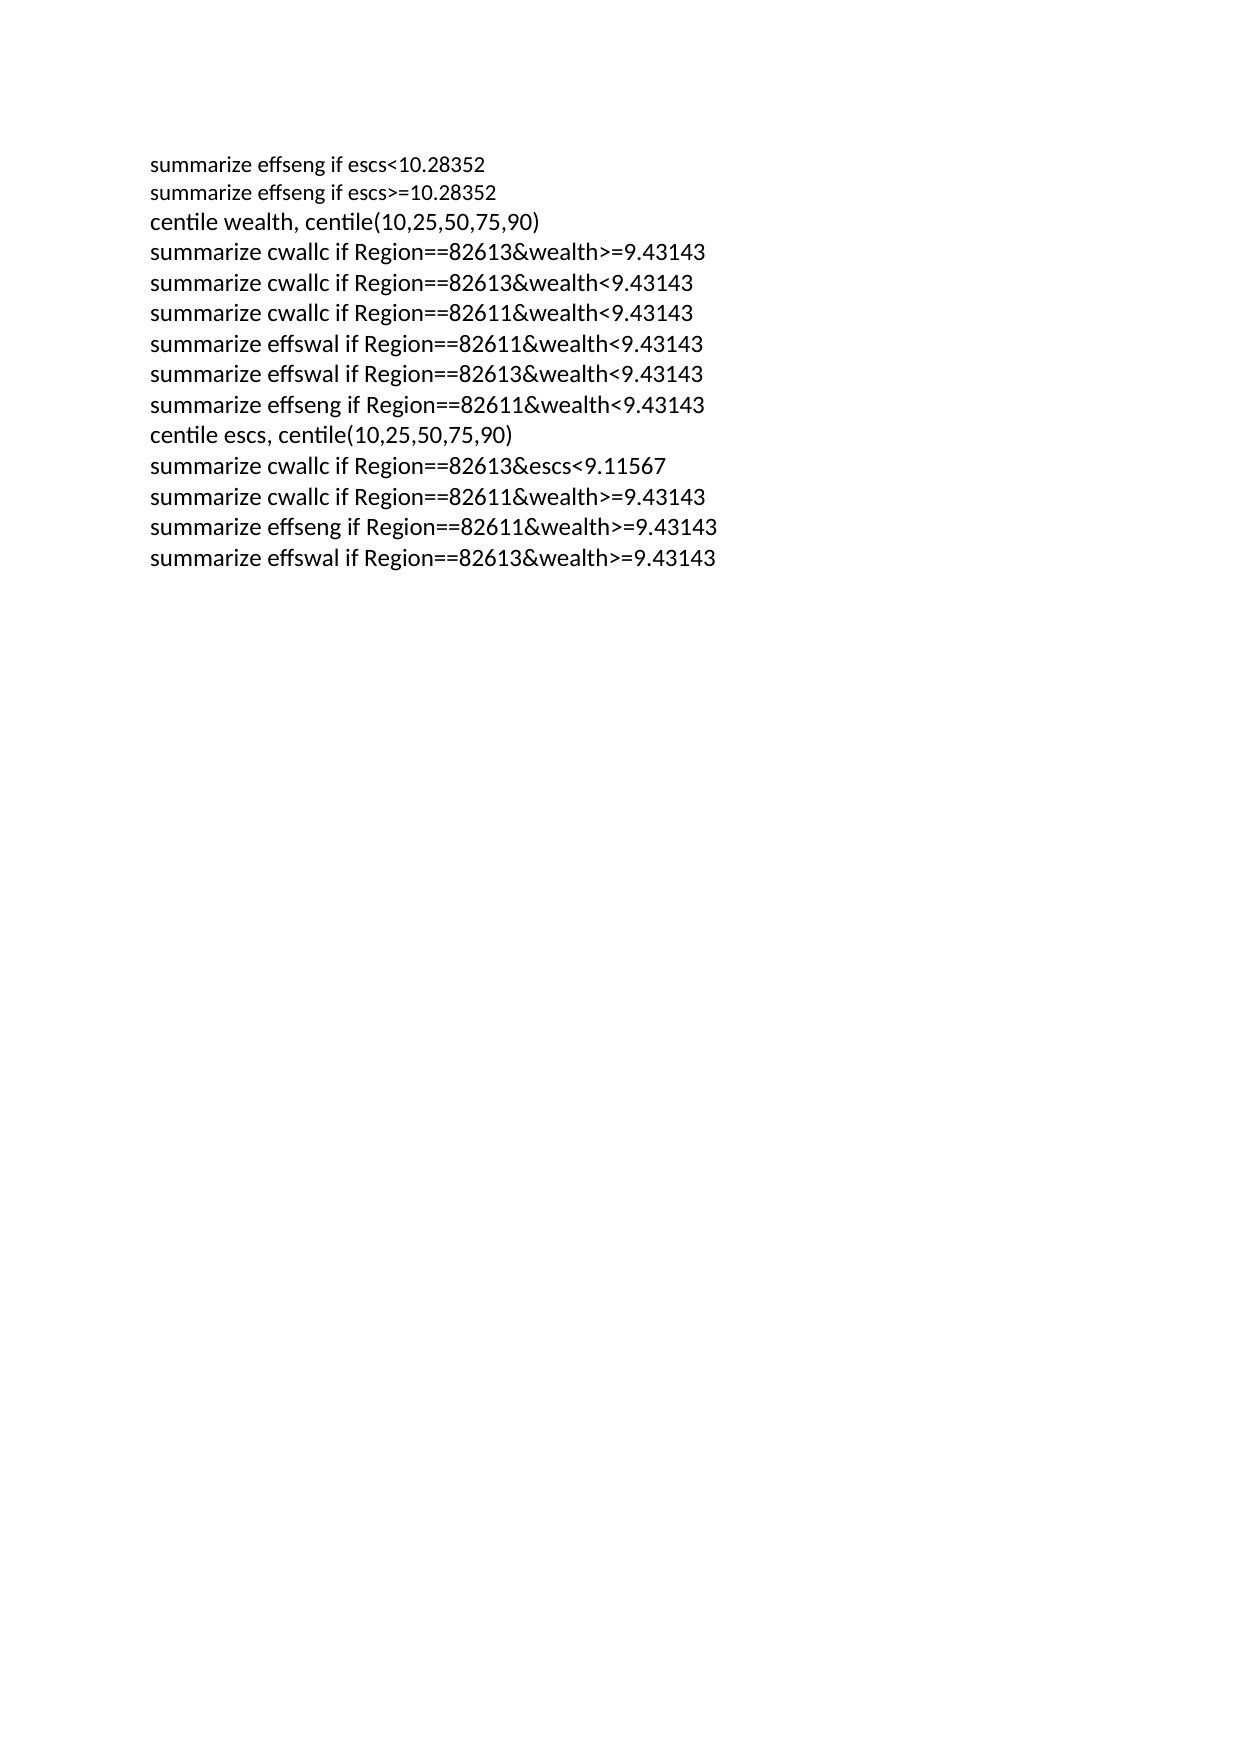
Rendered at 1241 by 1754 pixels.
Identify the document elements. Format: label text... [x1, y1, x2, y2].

text summarize effseng if escs<10.28352 [150, 150, 1090, 178]
text summarize effseng if Region==82611&wealth>=9.43143 [150, 511, 1090, 542]
text centile escs, centile(10,25,50,75,90) [150, 420, 1090, 450]
text summarize cwallc if Region==82613&wealth>=9.43143 [150, 237, 1090, 267]
text summarize effseng if Region==82611&wealth<9.43143 [150, 389, 1090, 420]
text summarize cwallc if Region==82611&wealth<9.43143 [150, 298, 1090, 328]
text summarize cwallc if Region==82613&wealth<9.43143 [150, 267, 1090, 298]
text summarize effseng if escs>=10.28352 [150, 178, 1090, 206]
text summarize cwallc if Region==82611&wealth>=9.43143 [150, 481, 1090, 511]
text summarize cwallc if Region==82613&escs<9.11567 [150, 450, 1090, 481]
text summarize effswal if Region==82613&wealth>=9.43143 [150, 542, 1090, 572]
text summarize effswal if Region==82613&wealth<9.43143 [150, 359, 1090, 389]
text summarize effswal if Region==82611&wealth<9.43143 [150, 328, 1090, 359]
text centile wealth, centile(10,25,50,75,90) [150, 206, 1090, 237]
